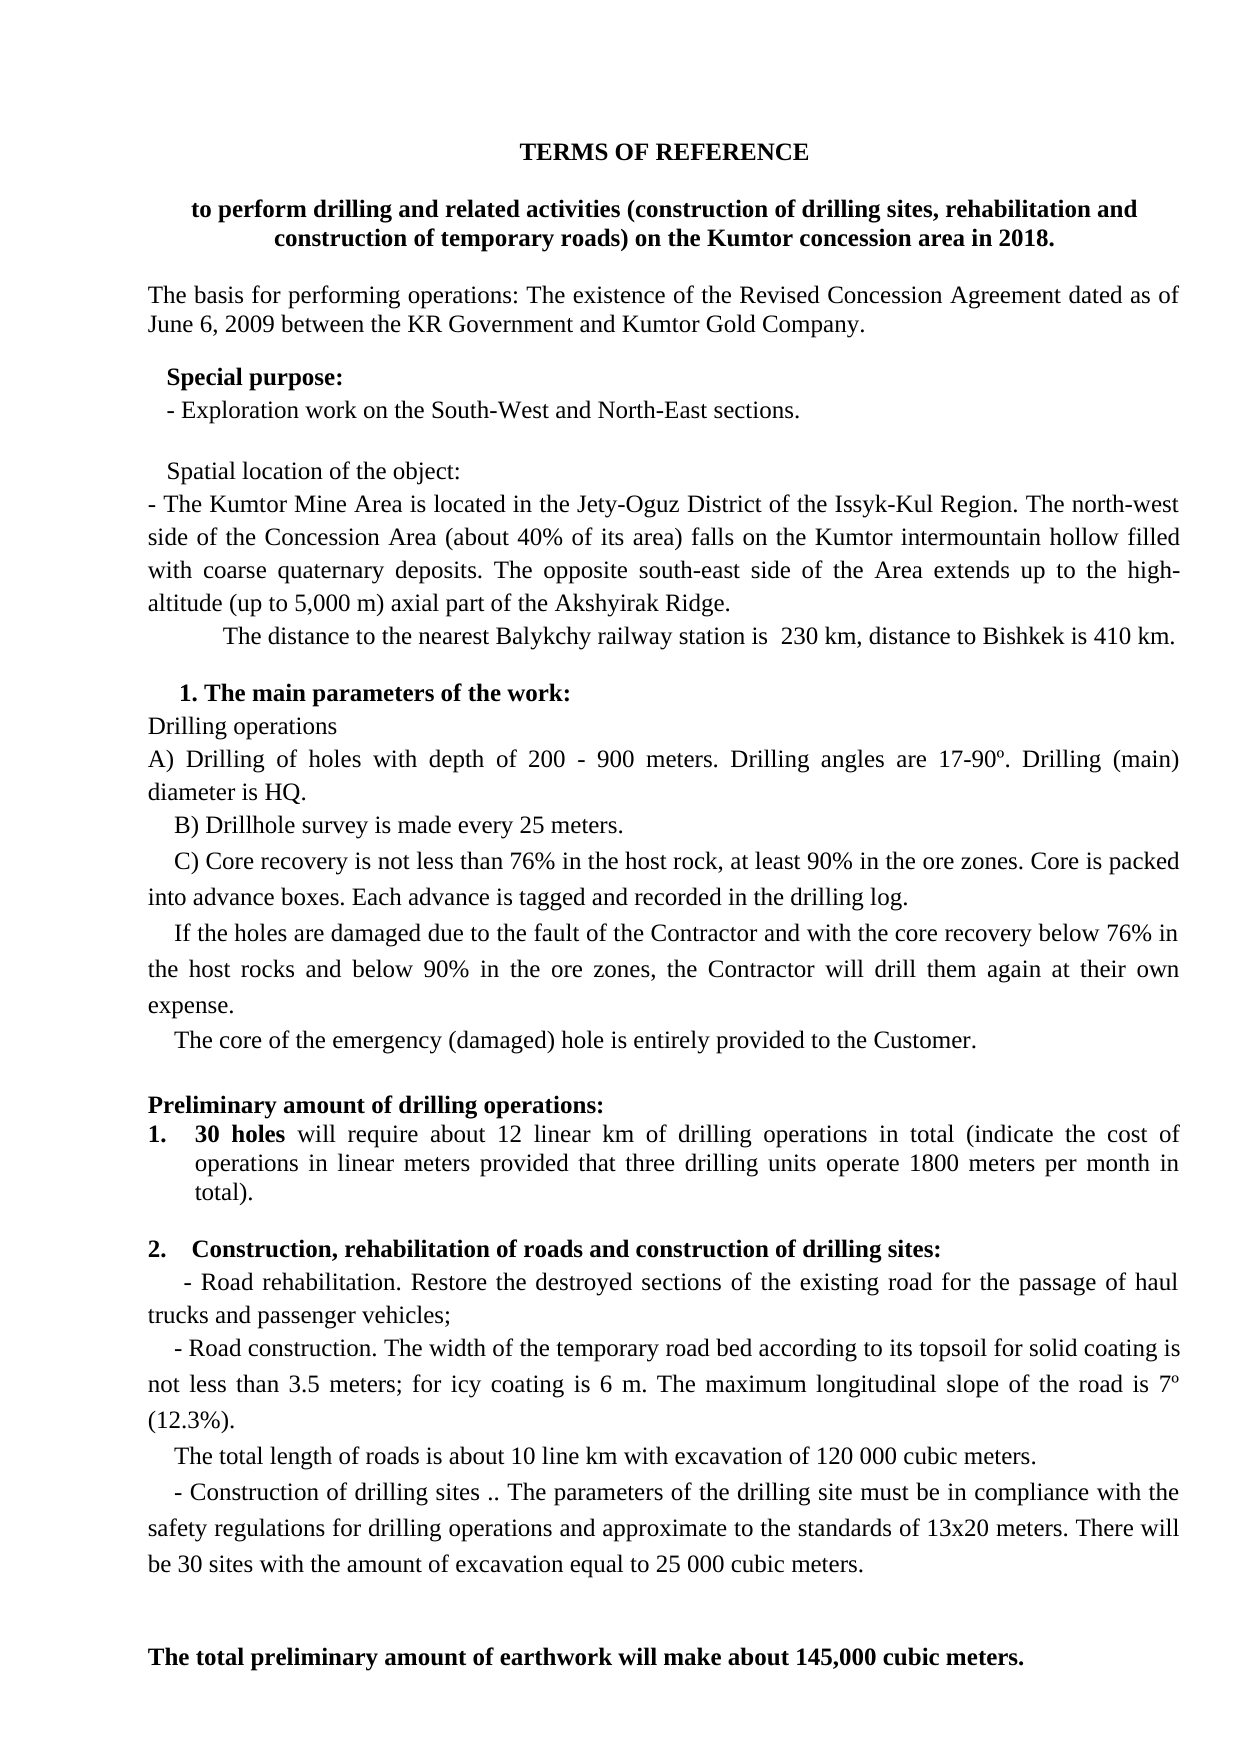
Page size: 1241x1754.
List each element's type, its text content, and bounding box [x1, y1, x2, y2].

text B) Drillhole survey is made every 25 meters. [148, 810, 1181, 839]
text C) Core recovery is not less than 76% in the host rock, at least 90% in the ore zones. Core is packed into advance boxes. Each advance is tagged and recorded in the drilling log. [148, 846, 1181, 911]
text - Construction of drilling sites .. The parameters of the drilling site must be in compliance with the safety regulations for drilling operations and approximate to the standards of 13x20 meters. There will be 30 sites with the amount of excavation equal to 25 000 cubic meters. [148, 1477, 1181, 1577]
text TERMS OF REFERENCE [148, 137, 1181, 166]
text - Road rehabilitation. Restore the destroyed sections of the existing road for the passage of haul trucks and passenger vehicles; [148, 1267, 1181, 1329]
list 30 holes will require about 12 linear km of drilling operations in total (indicate the cost of operations in linear meters provided that three drilling units operate 1800 meters per month in total). [148, 1119, 1181, 1205]
text Spatial location of the object: [148, 456, 1181, 484]
text Preliminary amount of drilling operations: [148, 1090, 1181, 1119]
text Special purpose: [148, 362, 1181, 391]
text - Exploration work on the South-West and North-East sections. [148, 395, 1181, 424]
text The total length of roads is about 10 line km with excavation of 120 000 cubic meters. [148, 1441, 1181, 1470]
text The core of the emergency (damaged) hole is entirely provided to the Customer. [148, 1026, 1181, 1054]
text Drilling operations [148, 711, 1181, 740]
text to perform drilling and related activities (construction of drilling sites, rehabilitation and construction of temporary roads) on the Kumtor concession area in 2018. [148, 194, 1181, 252]
text A) Drilling of holes with depth of 200 - 900 meters. Drilling angles are 17-90º. Drilling (main) diameter is HQ. [148, 744, 1181, 806]
text The basis for performing operations: The existence of the Revised Concession Agreement dated as of June 6, 2009 between the KR Government and Kumtor Gold Company. [148, 281, 1181, 338]
text 2. Construction, rehabilitation of roads and construction of drilling sites: [148, 1234, 1181, 1263]
text If the holes are damaged due to the fault of the Contractor and with the core recovery below 76% in the host rocks and below 90% in the ore zones, the Contractor will drill them again at their own expense. [148, 918, 1181, 1018]
text The total preliminary amount of earthwork will make about 145,000 cubic meters. [148, 1642, 1181, 1671]
text The distance to the nearest Balykchy railway station is 230 km, distance to Bishkek is 410 km. [148, 621, 1181, 649]
text - Road construction. The width of the temporary road bed according to its topsoil for solid coating is not less than 3.5 meters; for icy coating is 6 m. The maximum longitudinal slope of the road is 7º (12.3%). [148, 1333, 1181, 1434]
text 1. The main parameters of the work: [148, 678, 1181, 707]
text - The Kumtor Mine Area is located in the Jety-Oguz District of the Issyk-Kul Region. The north-west side of the Concession Area (about 40% of its area) falls on the Kumtor intermountain hollow filled with coarse quaternary deposits. The opposite south-east side of the Area extends up to the high-altitude (up to 5,000 m) axial part of the Akshyirak Ridge. [148, 489, 1181, 617]
